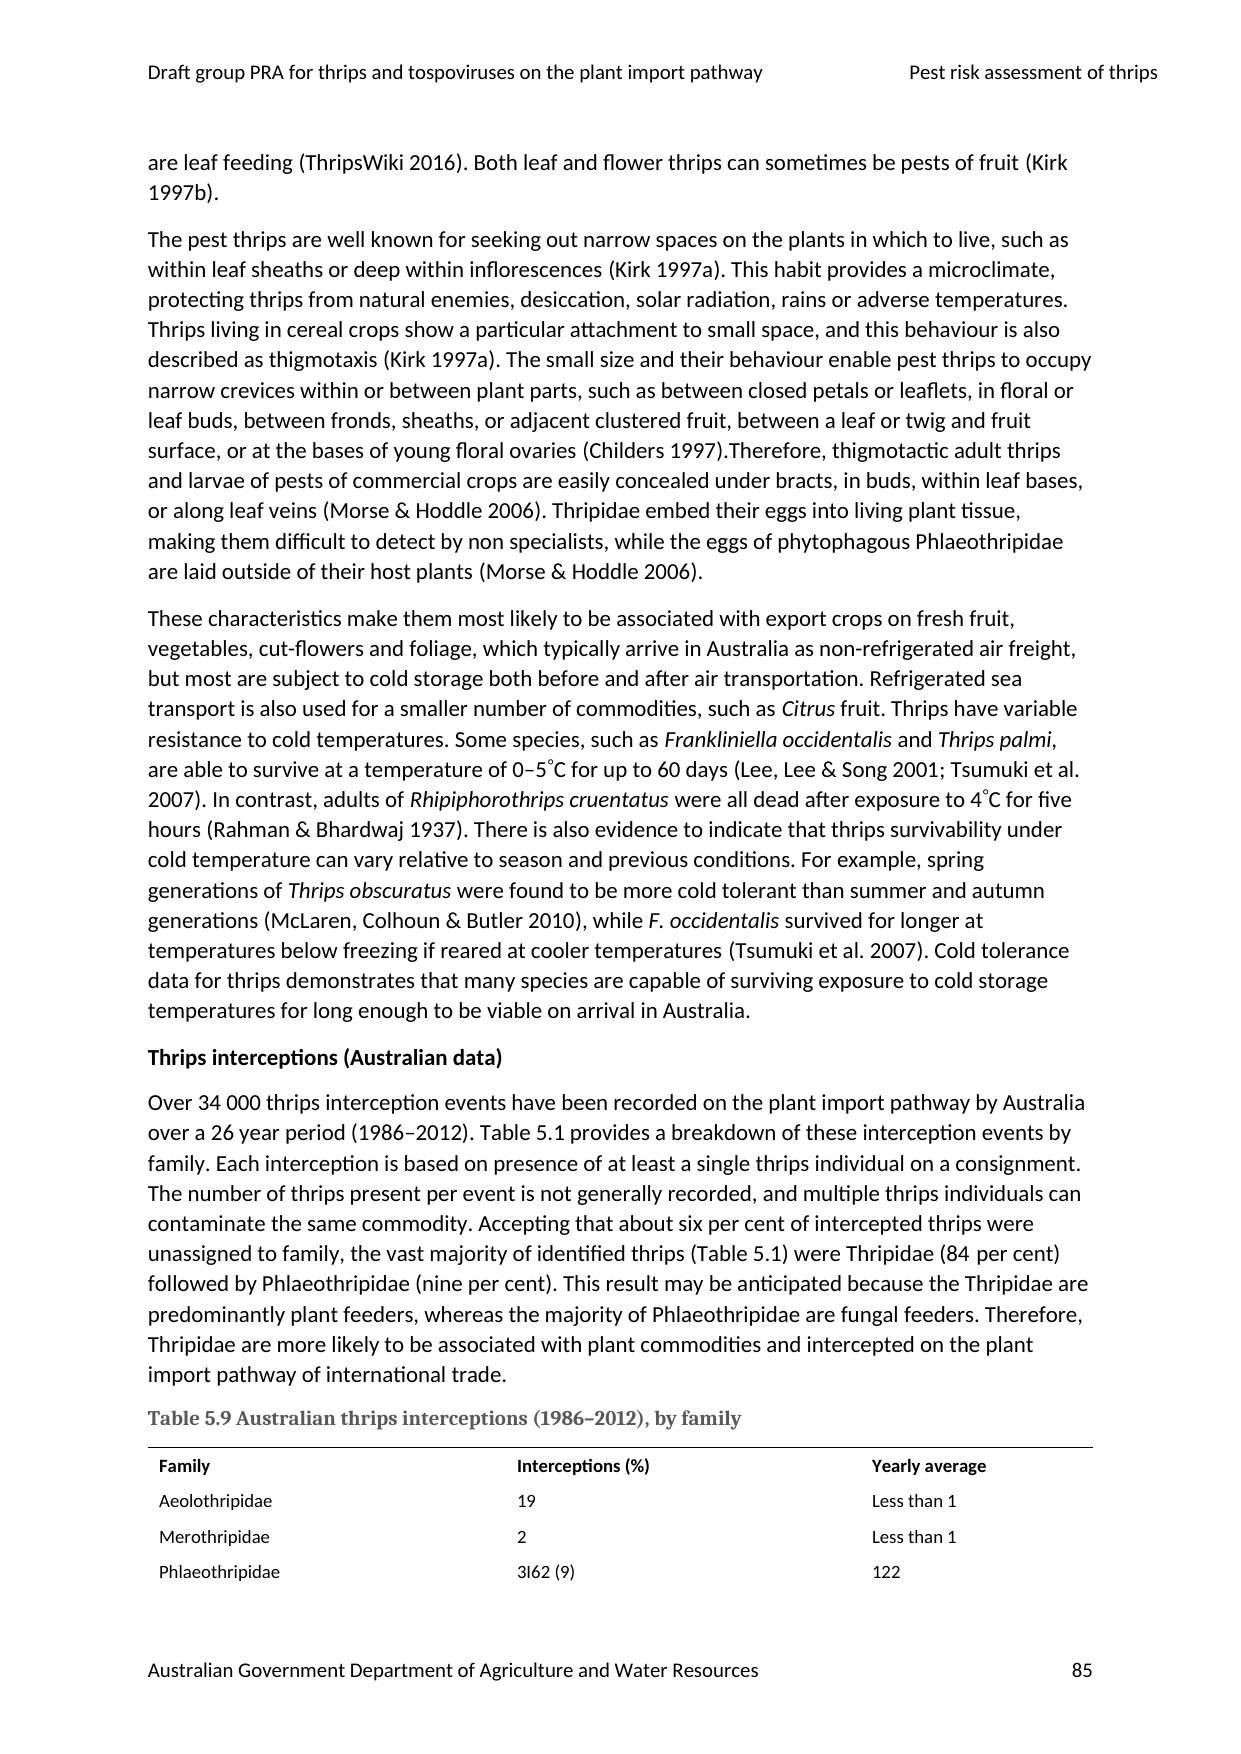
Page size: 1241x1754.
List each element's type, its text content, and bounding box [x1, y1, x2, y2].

text Table . Australian thrips interceptions (1986–2012), by family [148, 1407, 1092, 1431]
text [148, 148, 1092, 206]
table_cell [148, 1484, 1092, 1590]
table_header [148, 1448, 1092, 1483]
text These characteristics make them most likely to be associated with export crops on fresh fruit, vegetables, cut-flowers and foliage, which typically arrive in Australia as non-refrigerated air freight, but most are subject to cold storage both before and after air transportation. Refrigerated sea transport is also used for a smaller number of commodities, such as Citrus fruit. Thrips have variable resistance to cold temperatures. Some species, such as Frankliniella occidentalis and Thrips palmi, are able to survive at a temperature of 0–5C for up to 60 days (Lee, Lee & Song 2001; Tsumuki et al. 2007). In contrast, adults of Rhipiphorothrips cruentatus were all dead after exposure to 4C for five hours (Rahman & Bhardwaj 1937). There is also evidence to indicate that thrips survivability under cold temperature can vary relative to season and previous conditions. For example, spring generations of Thrips obscuratus were found to be more cold tolerant than summer and autumn generations (McLaren, Colhoun & Butler 2010), while F. occidentalis survived for longer at temperatures below freezing if reared at cooler temperatures (Tsumuki et al. 2007). Cold tolerance data for thrips demonstrates that many species are capable of surviving exposure to cold storage temperatures for long enough to be viable on arrival in Australia. [148, 604, 1092, 1025]
subtitle Thrips interceptions (Australian data) [148, 1043, 1092, 1072]
text Over 34 000 thrips interception events have been recorded on the plant import pathway by Australia over a 26 year period (1986–2012). Table 5.1 provides a breakdown of these interception events by family. Each interception is based on presence of at least a single thrips individual on a consignment. The number of thrips present per event is not generally recorded, and multiple thrips individuals can contaminate the same commodity. Accepting that about six per cent of intercepted thrips were unassigned to family, the vast majority of identified thrips (Table 5.1) were Thripidae (84 per cent) followed by Phlaeothripidae (nine per cent). This result may be anticipated because the Thripidae are predominantly plant feeders, whereas the majority of Phlaeothripidae are fungal feeders. Therefore, Thripidae are more likely to be associated with plant commodities and intercepted on the plant import pathway of international trade. [148, 1088, 1092, 1388]
text The pest thrips are well known for seeking out narrow spaces on the plants in which to live, such as within leaf sheaths or deep within inflorescences (Kirk 1997a). This habit provides a microclimate, protecting thrips from natural enemies, desiccation, solar radiation, rains or adverse temperatures. Thrips living in cereal crops show a particular attachment to small space, and this behaviour is also described as thigmotaxis (Kirk 1997a). The small size and their behaviour enable pest thrips to occupy narrow crevices within or between plant parts, such as between closed petals or leaflets, in floral or leaf buds, between fronds, sheaths, or adjacent clustered fruit, between a leaf or twig and fruit surface, or at the bases of young floral ovaries (Childers 1997).Therefore, thigmotactic adult thrips and larvae of pests of commercial crops are easily concealed under bracts, in buds, within leaf bases, or along leaf veins (Morse & Hoddle 2006). Thripidae embed their eggs into living plant tissue, making them difficult to detect by non specialists, while the eggs of phytophagous Phlaeothripidae are laid outside of their host plants (Morse & Hoddle 2006). [148, 225, 1092, 585]
